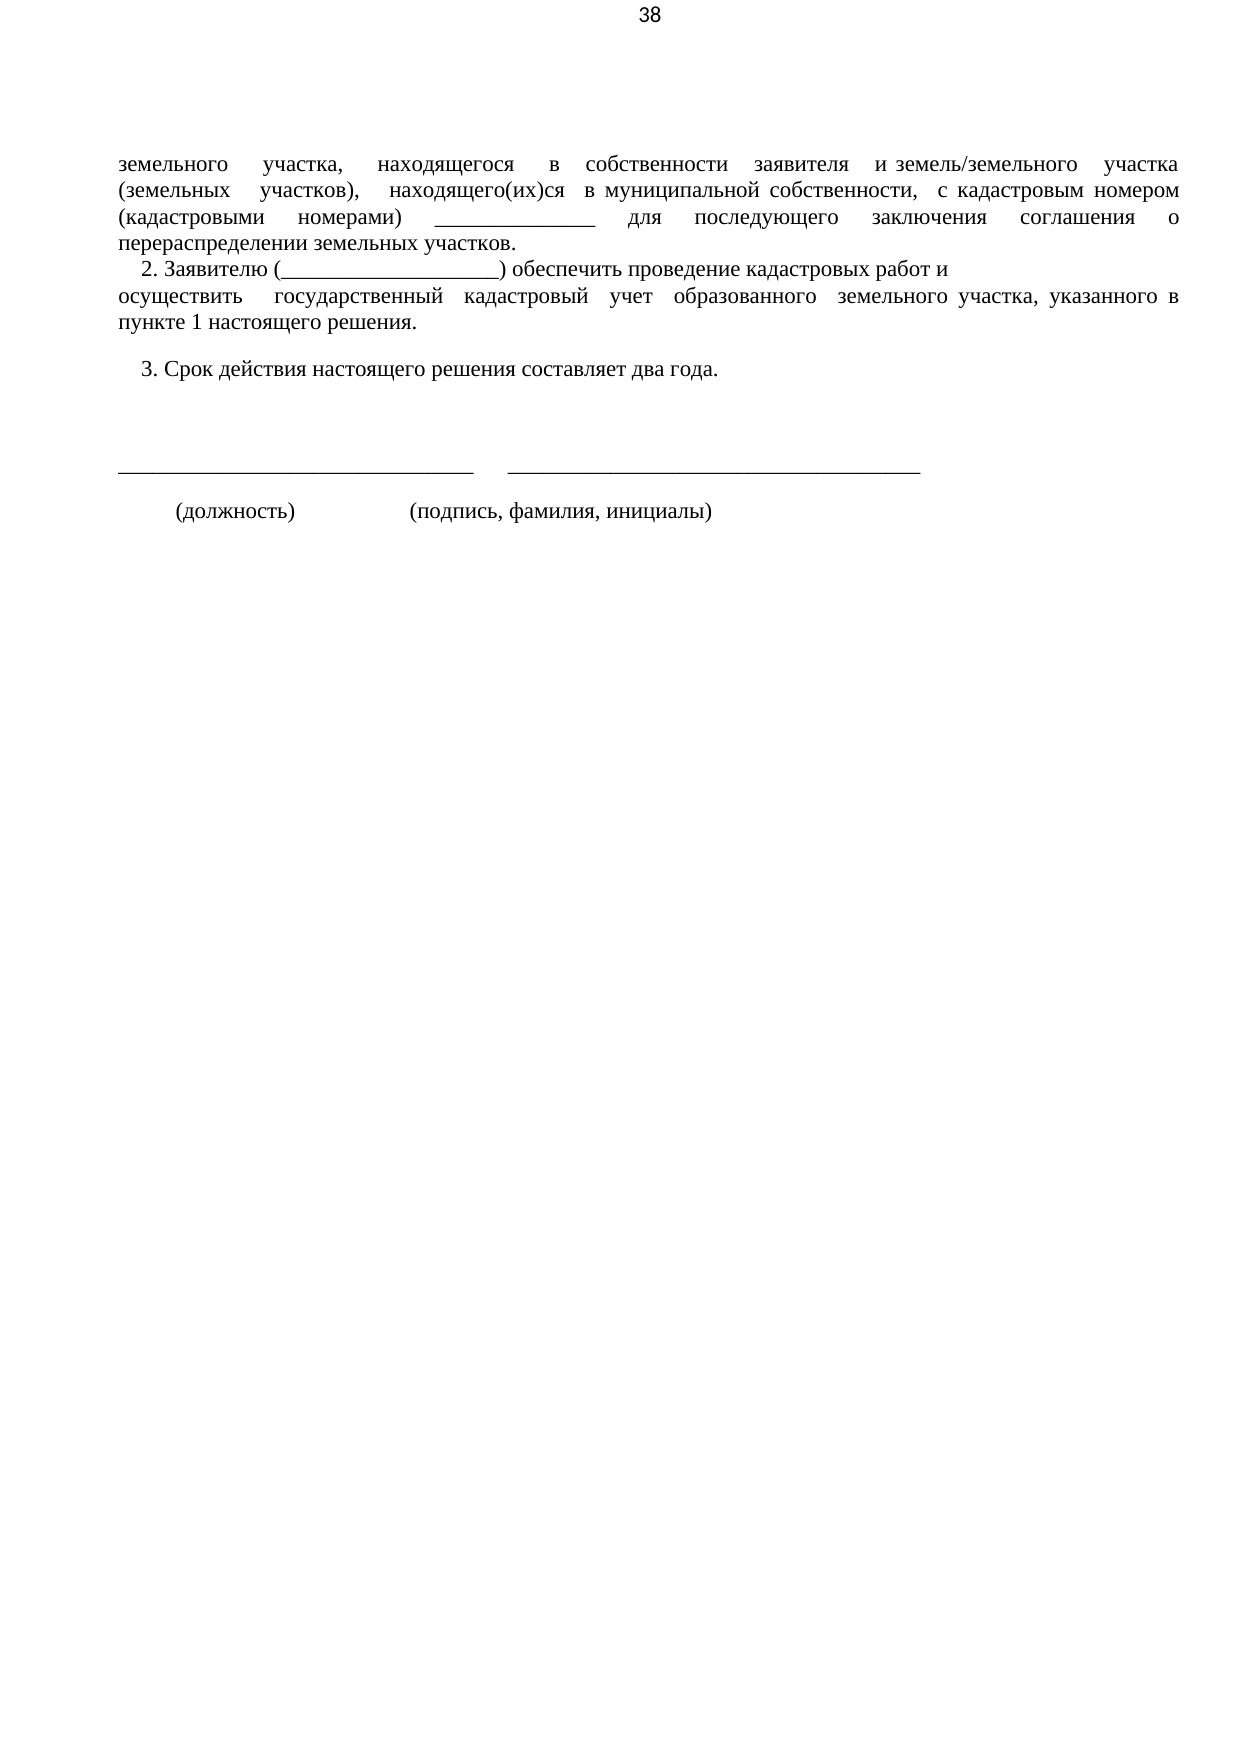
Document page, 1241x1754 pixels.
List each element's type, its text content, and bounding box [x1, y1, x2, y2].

text осуществить государственный кадастровый учет образованного земельного участка, указанного в пункте 1 настоящего решения. [118, 282, 1181, 334]
text _______________________________ ____________________________________ [118, 450, 1181, 476]
text 3. Срок действия настоящего решения составляет два года. [118, 355, 1181, 382]
text (должность) (подпись, фамилия, инициалы) [118, 497, 1181, 523]
text 2. Заявителю (___________________) обеспечить проведение кадастровых работ и [118, 255, 1181, 282]
text земельного участка, находящегося в собственности заявителя и земель/земельного участка (земельных участков), находящего(их)ся в муниципальной собственности, с кадастровым номером (кадастровыми номерами) ______________ для последующего заключения соглашения о перераспределении земельных участков. [118, 150, 1181, 255]
